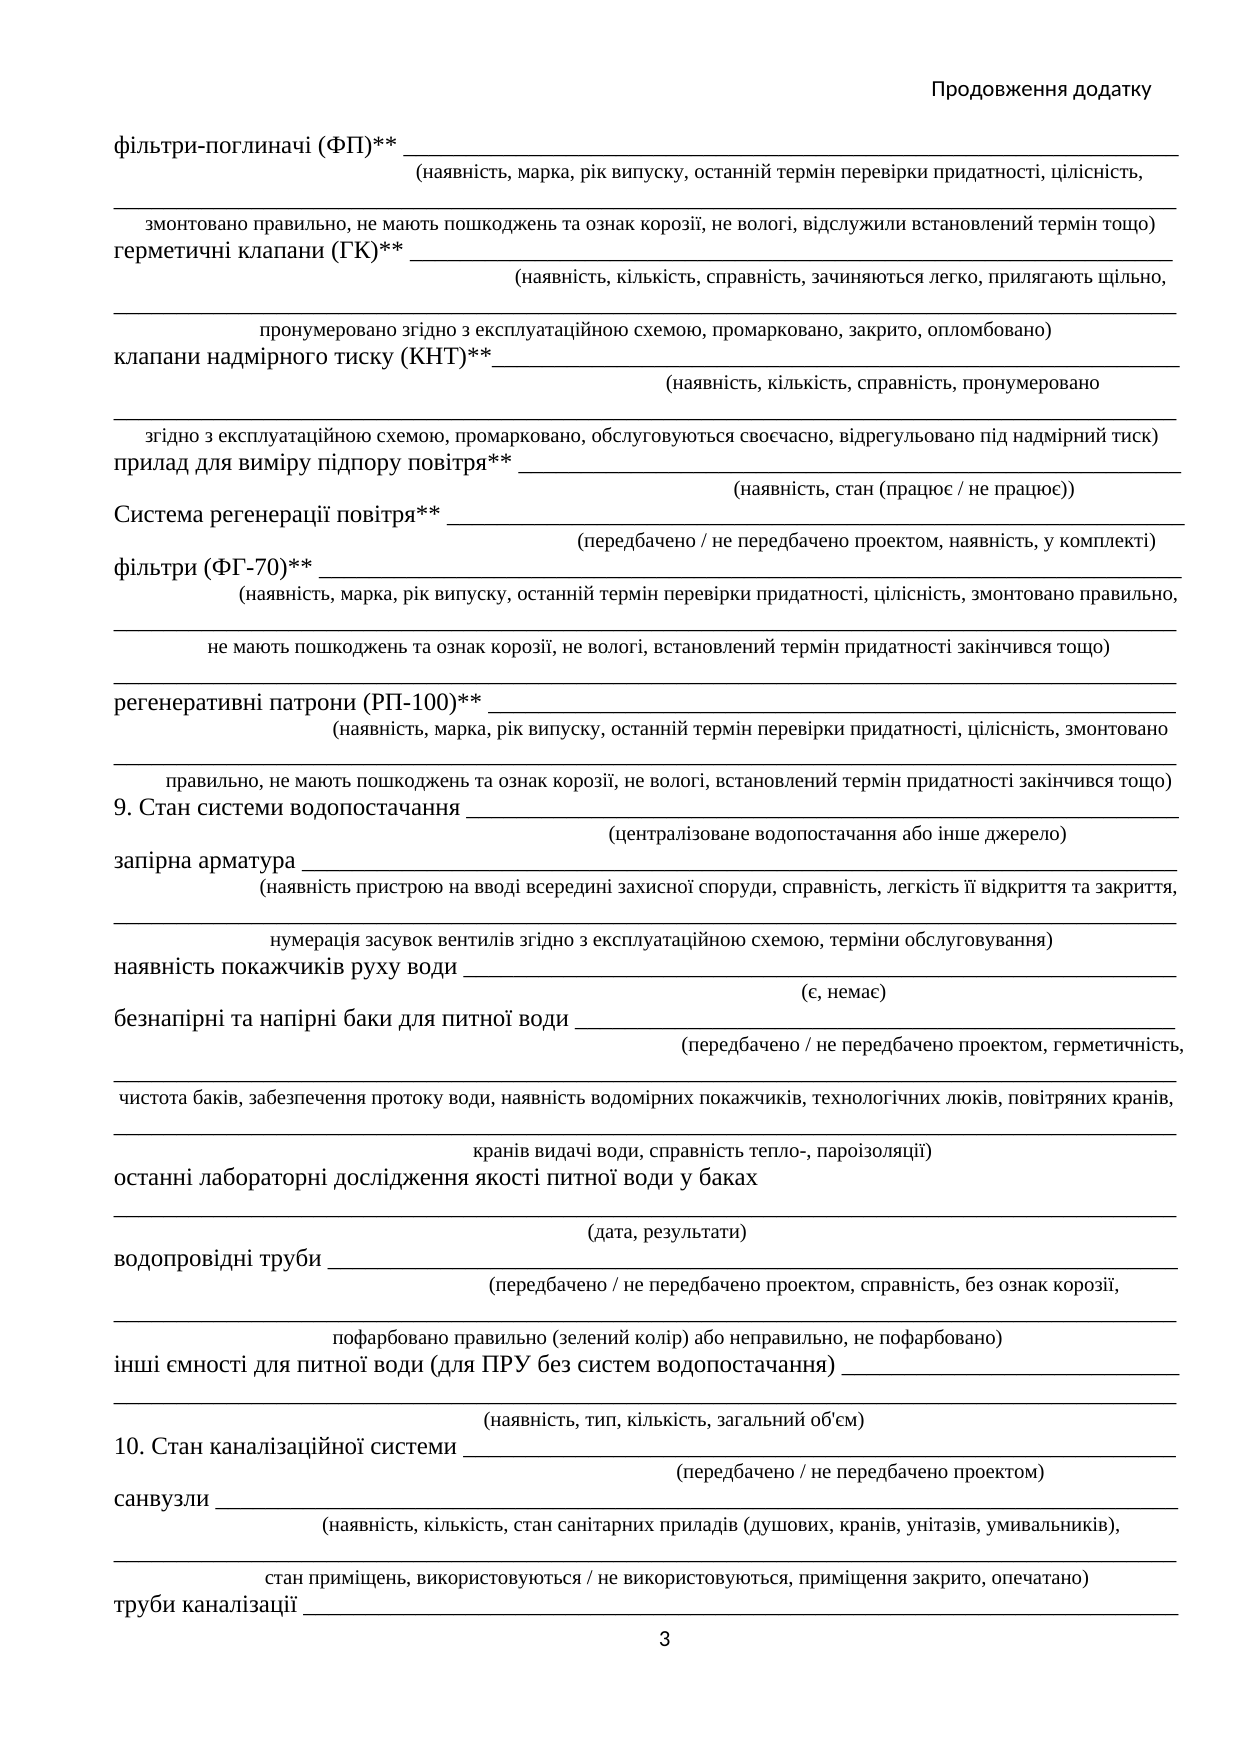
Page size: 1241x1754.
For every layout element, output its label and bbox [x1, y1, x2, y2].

table_cell [102, 130, 1240, 1618]
